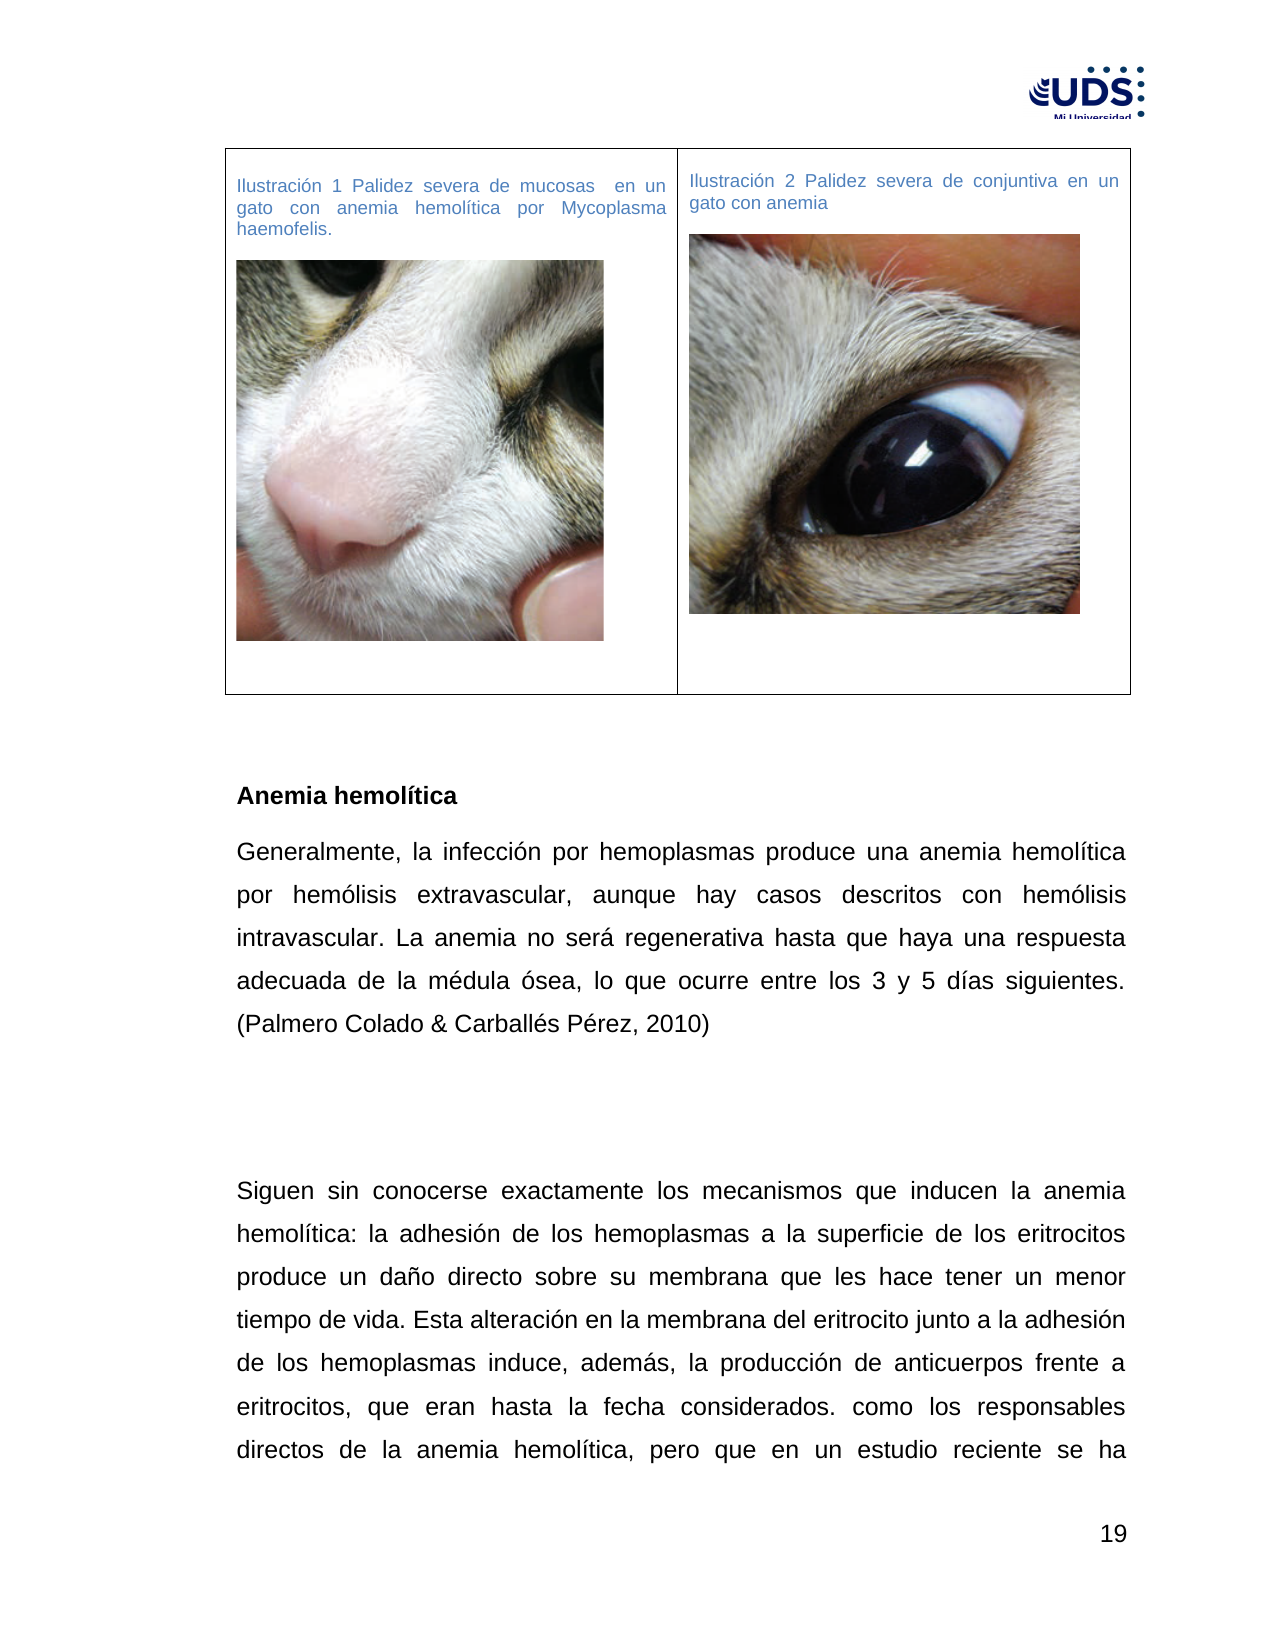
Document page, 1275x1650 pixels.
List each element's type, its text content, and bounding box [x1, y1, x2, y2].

table_header Ilustración 2 Palidez severa de conjuntiva en un gato con anemia [678, 149, 1130, 693]
text Anemia hemolítica [236, 781, 1127, 809]
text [236, 1176, 1127, 1463]
picture [1023, 65, 1147, 119]
table_header Ilustración 1 Palidez severa de mucosas en un gato con anemia hemolítica por Mycoplasma haemofelis. [226, 149, 677, 693]
text Generalmente, la infección por hemoplasmas produce una anemia hemolítica por hemólisis extravascular, aunque hay casos descritos con hemólisis intravascular. La anemia no será regenerativa hasta que haya una respuesta adecuada de la médula ósea, lo que ocurre entre los 3 y 5 días siguientes. [236, 836, 1127, 1038]
